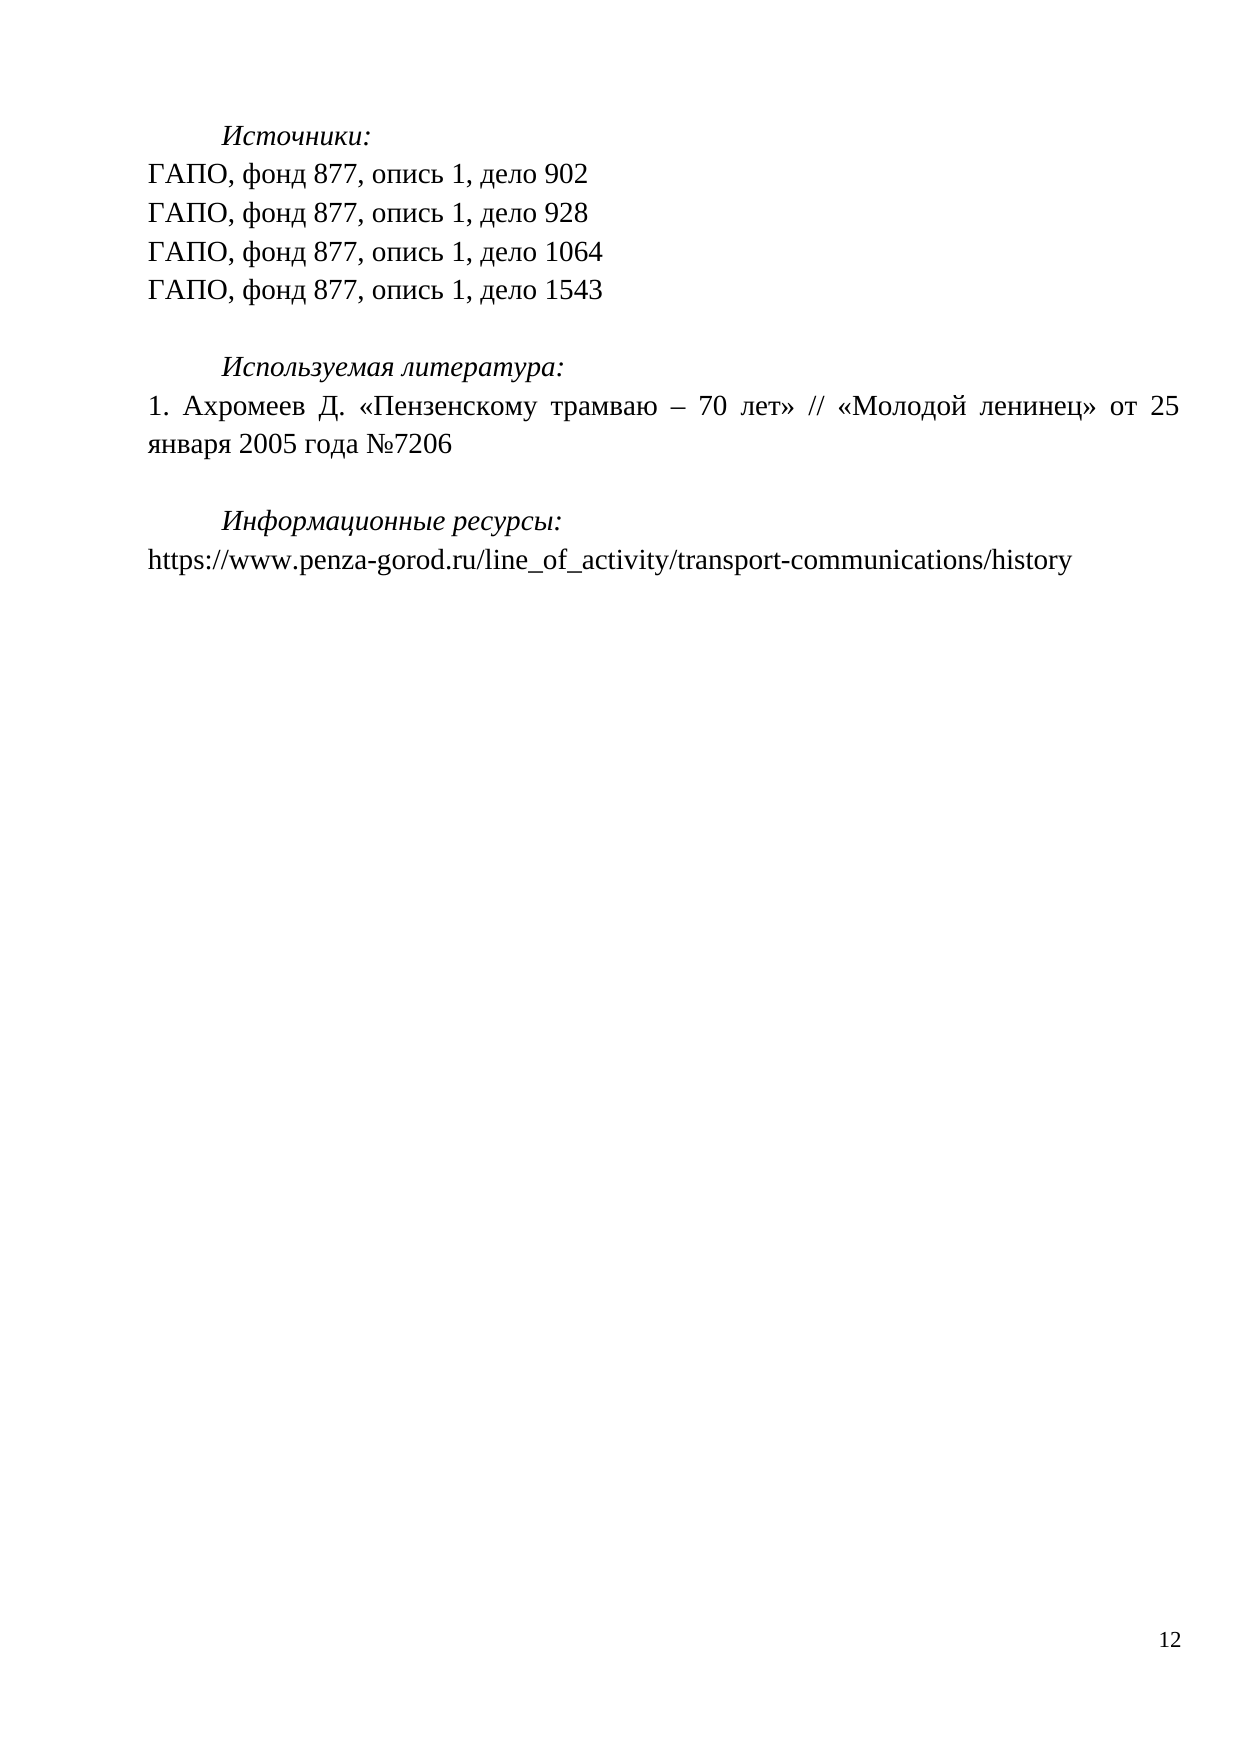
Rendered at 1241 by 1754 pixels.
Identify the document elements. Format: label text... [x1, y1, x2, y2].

text ГАПО, фонд 877, опись 1, дело 902 [148, 157, 1181, 190]
text Используемая литература: [148, 349, 1181, 383]
text Информационные ресурсы: [148, 503, 1181, 537]
text 1. Ахромеев Д. «Пензенскому трамваю – 70 лет» // «Молодой ленинец» от 25 января 2005 года №7206 [148, 388, 1181, 460]
text ГАПО, фонд 877, опись 1, дело 1064 [148, 234, 1181, 267]
text https://www.penza-gorod.ru/line_of_activity/transport-communications/history [148, 542, 1181, 576]
text ГАПО, фонд 877, опись 1, дело 1543 [148, 272, 1181, 306]
text Источники: [148, 118, 1181, 152]
text ГАПО, фонд 877, опись 1, дело 928 [148, 195, 1181, 229]
